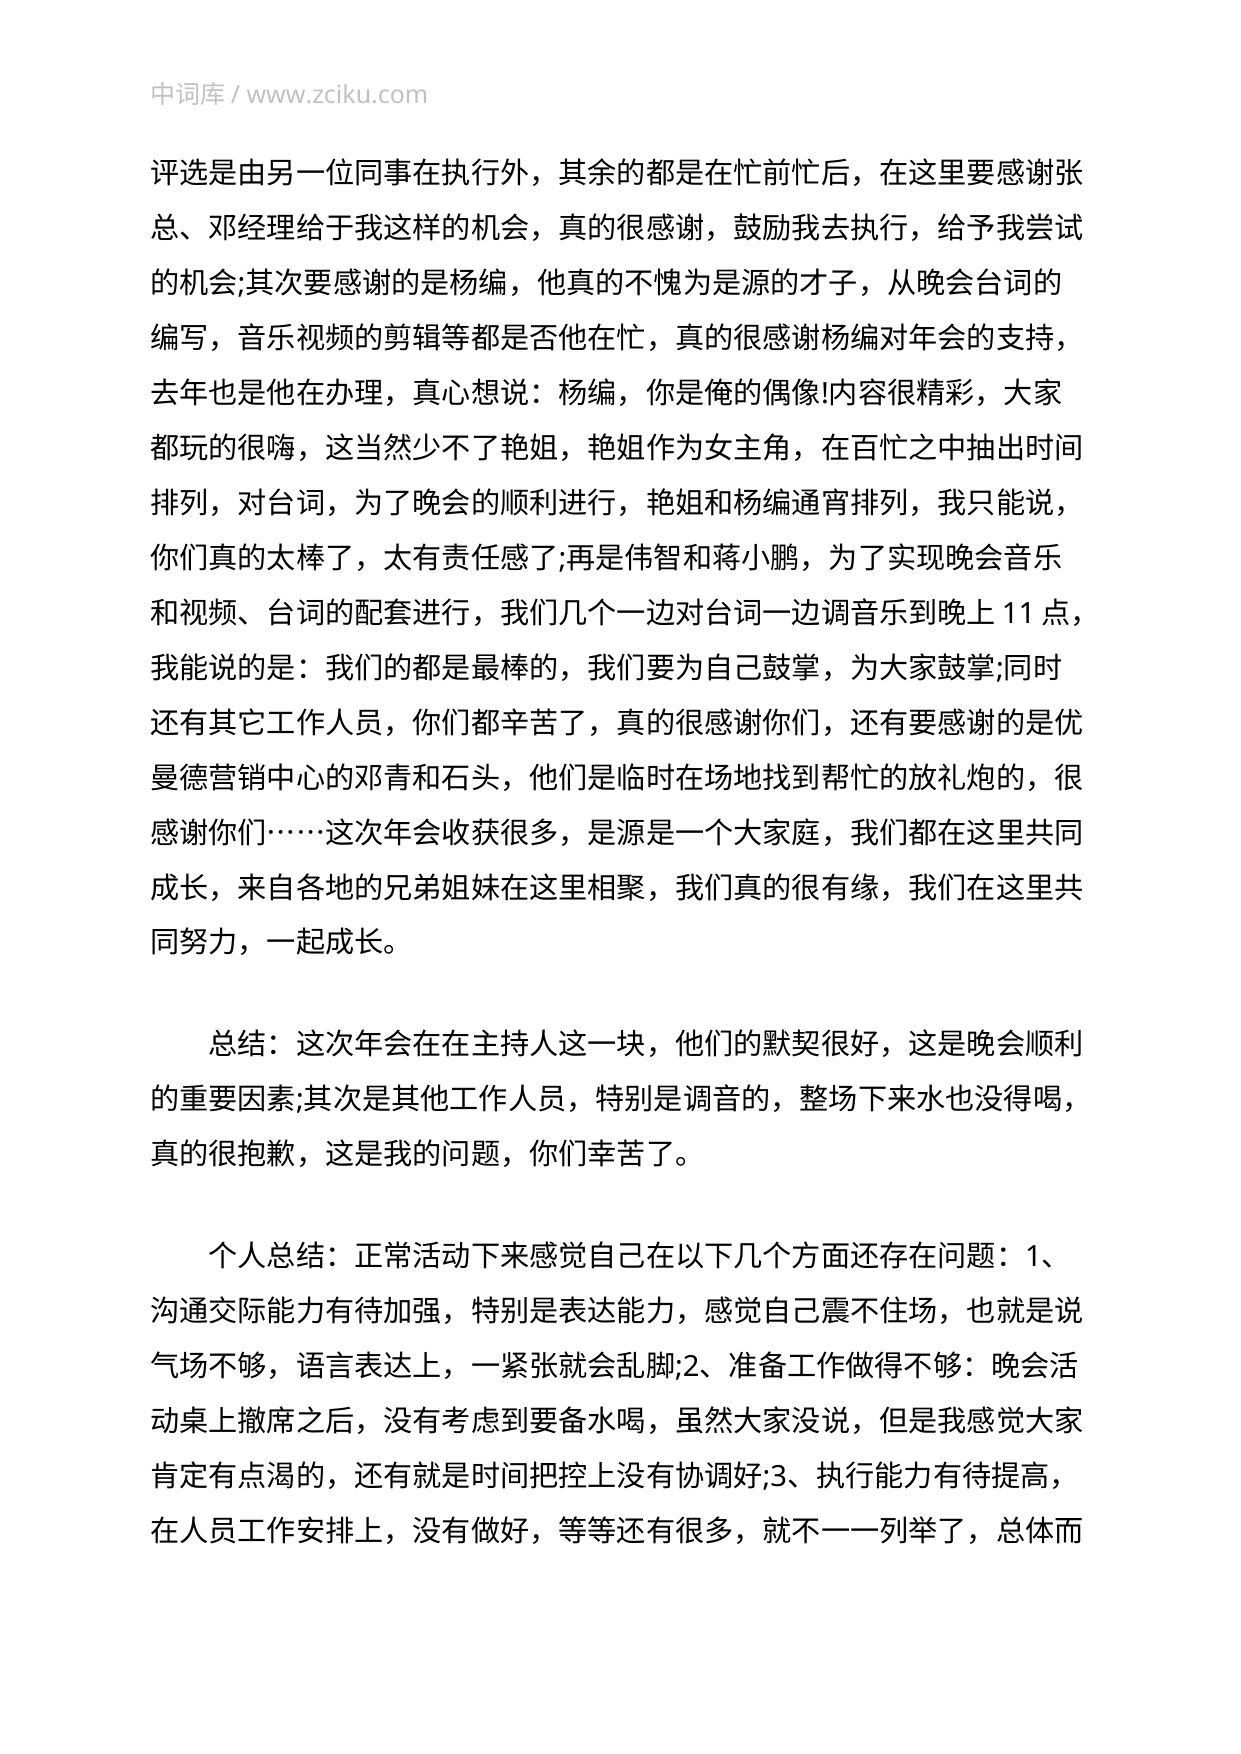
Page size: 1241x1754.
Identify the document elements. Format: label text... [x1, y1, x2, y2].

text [150, 1232, 1090, 1549]
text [150, 150, 1090, 961]
text 总结：这次年会在在主持人这一块，他们的默契很好，这是晚会顺利的重要因素;其次是其他工作人员，特别是调音的，整场下来水也没得喝，真的很抱歉，这是我的问题，你们幸苦了。 [150, 1021, 1090, 1173]
